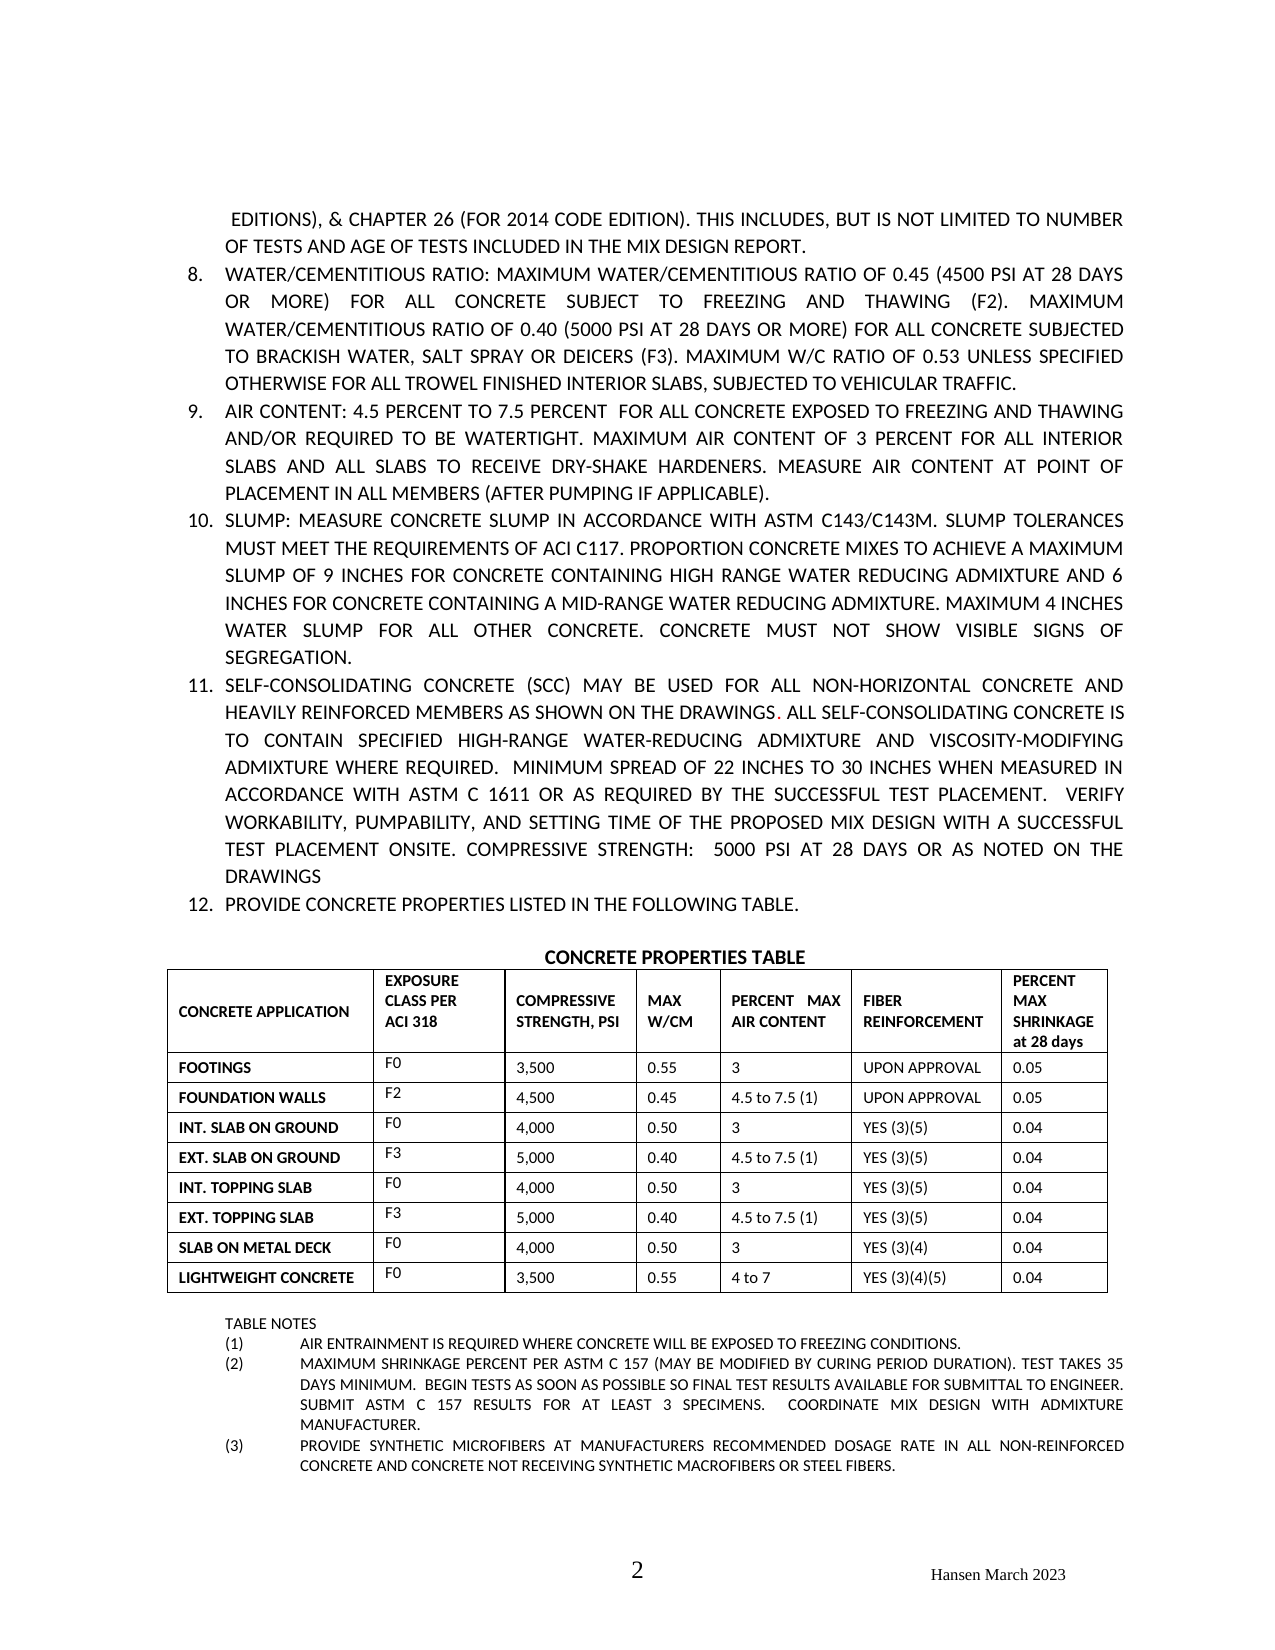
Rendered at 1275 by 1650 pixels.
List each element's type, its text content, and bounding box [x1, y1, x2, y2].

table_header PERCENT MAX AIR CONTENT [721, 970, 851, 1052]
text (3) PROVIDE SYNTHETIC MICROFIBERS AT MANUFACTURERS RECOMMENDED DOSAGE RATE IN ALL NON-REINFORCED CONCRETE AND CONCRETE NOT RECEIVING SYNTHETIC MACROFIBERS OR STEEL FIBERS. [225, 1435, 1125, 1476]
table_cell 0.04 [1002, 1143, 1107, 1172]
table_cell 0.04 [1002, 1233, 1107, 1262]
table_cell F0 [374, 1053, 504, 1082]
list WATER/CEMENTITIOUS RATIO: MAXIMUM WATER/CEMENTITIOUS RATIO OF 0.45 (4500 PSI AT 28 DAYS OR MORE) FOR ALL CONCRETE SUBJECT TO FREEZING AND THAWING (F2). MAXIMUM WATER/CEMENTITIOUS RATIO OF 0.40 (5000 PSI AT 28 DAYS OR MORE) FOR ALL CONCRETE SUBJECTED TO BRACKISH WATER, SALT SPRAY OR DEICERS (F3). MAXIMUM W/C RATIO OF 0.53 UNLESS SPECIFIED OTHERWISE FOR ALL TROWEL FINISHED INTERIOR SLABS, SUBJECTED TO VEHICULAR TRAFFIC. [187, 261, 1125, 396]
table_header COMPRESSIVE STRENGTH, PSI [506, 970, 636, 1052]
list SLUMP: MEASURE CONCRETE SLUMP IN ACCORDANCE WITH ASTM C143/C143M. SLUMP TOLERANCES MUST MEET THE REQUIREMENTS OF ACI C117. PROPORTION CONCRETE MIXES TO ACHIEVE A MAXIMUM SLUMP OF 9 INCHES FOR CONCRETE CONTAINING HIGH RANGE WATER REDUCING ADMIXTURE AND 6 INCHES FOR CONCRETE CONTAINING A MID-RANGE WATER REDUCING ADMIXTURE. MAXIMUM 4 INCHES WATER SLUMP FOR ALL OTHER CONCRETE. CONCRETE MUST NOT SHOW VISIBLE SIGNS OF SEGREGATION. [187, 508, 1125, 670]
table_cell 0.04 [1002, 1203, 1107, 1232]
list CONCRETE PROPERTIES TABLE [225, 944, 1125, 969]
table_cell 0.05 [1002, 1053, 1107, 1082]
table_cell SLAB ON METAL DECK [168, 1233, 373, 1262]
table_cell YES (3)(5) [852, 1113, 1001, 1142]
table_cell 4.5 to 7.5 (1) [721, 1143, 851, 1172]
table_cell F3 [374, 1143, 504, 1172]
table_cell YES (3)(5) [852, 1203, 1001, 1232]
table_cell UPON APPROVAL [852, 1053, 1001, 1082]
table_cell 4.5 to 7.5 (1) [721, 1203, 851, 1232]
table_header EXPOSURE CLASS PER ACI 318 [374, 970, 504, 1052]
table_cell 0.04 [1002, 1113, 1107, 1142]
table_cell 0.45 [637, 1083, 720, 1112]
table_cell EXT. SLAB ON GROUND [168, 1143, 373, 1172]
table_cell 5,000 [506, 1143, 636, 1172]
table_cell 4,000 [506, 1173, 636, 1202]
table_cell 5,000 [506, 1203, 636, 1232]
table_cell INT. SLAB ON GROUND [168, 1113, 373, 1142]
table_cell FOOTINGS [168, 1053, 373, 1082]
table_cell 0.05 [1002, 1083, 1107, 1112]
table_cell F3 [374, 1203, 504, 1232]
table_cell 3 [721, 1113, 851, 1142]
text TABLE NOTES [150, 1313, 1125, 1333]
table_cell YES (3)(4) [852, 1233, 1001, 1262]
table_cell YES (3)(5) [852, 1143, 1001, 1172]
table_header FIBER REINFORCEMENT [852, 970, 1001, 1052]
table_cell 0.50 [637, 1233, 720, 1262]
table_cell 0.55 [637, 1263, 720, 1292]
table_cell 4 to 7 [721, 1263, 851, 1292]
table_cell YES (3)(5) [852, 1173, 1001, 1202]
table_cell EXT. TOPPING SLAB [168, 1203, 373, 1232]
table_cell INT. TOPPING SLAB [168, 1173, 373, 1202]
table_cell FOUNDATION WALLS [168, 1083, 373, 1112]
table_cell 3,500 [506, 1053, 636, 1082]
table_cell F0 [374, 1173, 504, 1202]
list EDITIONS), & CHAPTER 26 (FOR 2014 CODE EDITION). THIS INCLUDES, BUT IS NOT LIMITED TO NUMBER OF TESTS AND AGE OF TESTS INCLUDED IN THE MIX DESIGN REPORT. [225, 206, 1125, 259]
table_cell 4,500 [506, 1083, 636, 1112]
table_cell 0.04 [1002, 1263, 1107, 1292]
table_cell 0.40 [637, 1203, 720, 1232]
table_cell 3,500 [506, 1263, 636, 1292]
table_cell 4.5 to 7.5 (1) [721, 1083, 851, 1112]
table_cell 4,000 [506, 1233, 636, 1262]
table_cell 3 [721, 1233, 851, 1262]
table_cell 3 [721, 1173, 851, 1202]
table_cell 0.55 [637, 1053, 720, 1082]
table_cell F0 [374, 1233, 504, 1262]
table_cell F0 [374, 1113, 504, 1142]
table_cell 4,000 [506, 1113, 636, 1142]
table_cell F0 [374, 1263, 504, 1292]
text (2) MAXIMUM SHRINKAGE PERCENT PER ASTM C 157 (MAY BE MODIFIED BY CURING PERIOD DURATION). TEST TAKES 35 DAYS MINIMUM. BEGIN TESTS AS SOON AS POSSIBLE SO FINAL TEST RESULTS AVAILABLE FOR SUBMITTAL TO ENGINEER. SUBMIT ASTM C 157 RESULTS FOR AT LEAST 3 SPECIMENS. COORDINATE MIX DESIGN WITH ADMIXTURE MANUFACTURER. [225, 1354, 1125, 1435]
table_cell YES (3)(4)(5) [852, 1263, 1001, 1292]
table_cell UPON APPROVAL [852, 1083, 1001, 1112]
text (1) AIR ENTRAINMENT IS REQUIRED WHERE CONCRETE WILL BE EXPOSED TO FREEZING CONDITIONS. [225, 1333, 1125, 1354]
list SELF-CONSOLIDATING CONCRETE (SCC) MAY BE USED FOR ALL NON-HORIZONTAL CONCRETE AND HEAVILY REINFORCED MEMBERS AS SHOWN ON THE DRAWINGS. ALL SELF-CONSOLIDATING CONCRETE IS TO CONTAIN SPECIFIED HIGH-RANGE WATER-REDUCING ADMIXTURE AND VISCOSITY-MODIFYING ADMIXTURE WHERE REQUIRED. MINIMUM SPREAD OF 22 INCHES TO 30 INCHES WHEN MEASURED IN ACCORDANCE WITH ASTM C 1611 OR AS REQUIRED BY THE SUCCESSFUL TEST PLACEMENT. VERIFY WORKABILITY, PUMPABILITY, AND SETTING TIME OF THE PROPOSED MIX DESIGN WITH A SUCCESSFUL TEST PLACEMENT ONSITE. COMPRESSIVE STRENGTH: 5000 PSI AT 28 DAYS OR AS NOTED ON THE DRAWINGS [187, 672, 1125, 889]
table_cell LIGHTWEIGHT CONCRETE [168, 1263, 373, 1292]
table_cell 3 [721, 1053, 851, 1082]
table_header CONCRETE APPLICATION [168, 970, 373, 1052]
table_cell F2 [374, 1083, 504, 1112]
table_cell 0.50 [637, 1173, 720, 1202]
table_cell 0.04 [1002, 1173, 1107, 1202]
table_header MAX W/CM [637, 970, 720, 1052]
table_cell 0.50 [637, 1113, 720, 1142]
list PROVIDE CONCRETE PROPERTIES LISTED IN THE FOLLOWING TABLE. [187, 891, 1125, 917]
table_header PERCENT MAX SHRINKAGE at 28 days [1002, 970, 1107, 1052]
list AIR CONTENT: 4.5 PERCENT TO 7.5 PERCENT FOR ALL CONCRETE EXPOSED TO FREEZING AND THAWING AND/OR REQUIRED TO BE WATERTIGHT. MAXIMUM AIR CONTENT OF 3 PERCENT FOR ALL INTERIOR SLABS AND ALL SLABS TO RECEIVE DRY-SHAKE HARDENERS. MEASURE AIR CONTENT AT POINT OF PLACEMENT IN ALL MEMBERS (AFTER PUMPING IF APPLICABLE). [187, 398, 1125, 506]
table_cell 0.40 [637, 1143, 720, 1172]
